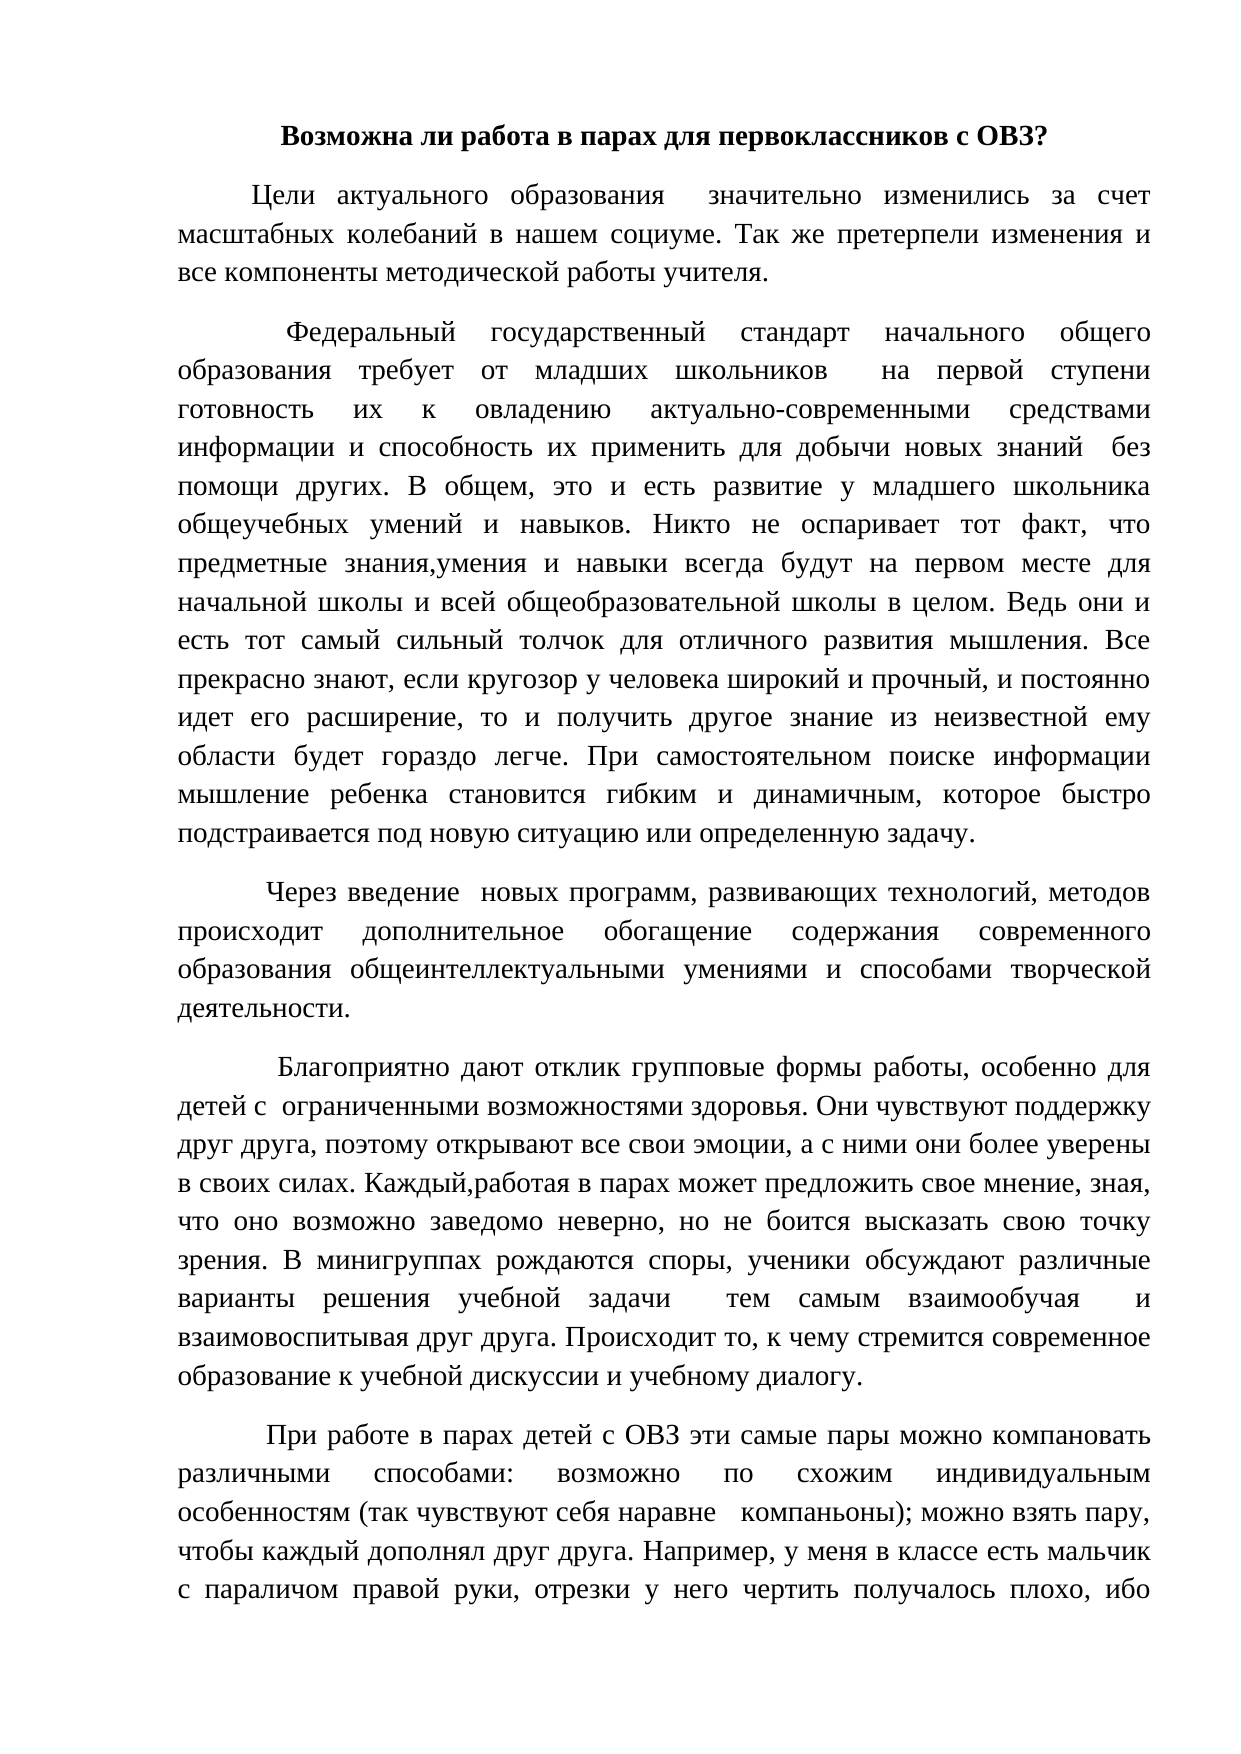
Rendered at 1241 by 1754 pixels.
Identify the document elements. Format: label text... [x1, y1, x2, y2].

text Возможна ли работа в парах для первоклассников с ОВЗ? [177, 118, 1152, 152]
text Цели актуального образования значительно изменились за счет масштабных колебаний в нашем социуме. Так же претерпели изменения и все компоненты методической работы учителя. [177, 177, 1152, 288]
text Федеральный государственный стандарт начального общего образования требует от младших школьников на первой ступени готовность их к овладению актуально-современными средствами информации и способность их применить для добычи новых знаний без помощи других. В общем, это и есть развитие у младшего школьника общеучебных умений и навыков. Никто не оспаривает тот факт, что предметные знания,умения и навыки всегда будут на первом месте для начальной школы и всей общеобразовательной школы в целом. Ведь они и есть тот самый сильный толчок для отличного развития мышления. Все прекрасно знают, если кругозор у человека широкий и прочный, и постоянно идет его расширение, то и получить другое знание из неизвестной ему области будет гораздо легче. При самостоятельном поиске информации мышление ребенка становится гибким и динамичным, которое быстро подстраивается под новую ситуацию или определенную задачу. [177, 314, 1152, 848]
text Благоприятно дают отклик групповые формы работы, особенно для детей с ограниченными возможностями здоровья. Они чувствуют поддержку друг друга, поэтому открывают все свои эмоции, а с ними они более уверены в своих силах. Каждый,работая в парах может предложить свое мнение, зная, что оно возможно заведомо неверно, но не боится высказать свою точку зрения. В минигруппах рождаются споры, ученики обсуждают различные варианты решения учебной задачи тем самым взаимообучая и взаимовоспитывая друг друга. Происходит то, к чему стремится современное образование к учебной дискуссии и учебному диалогу. [177, 1049, 1152, 1391]
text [177, 1417, 1152, 1605]
text Через введение новых программ, развивающих технологий, методов происходит дополнительное обогащение содержания современного образования общеинтеллектуальными умениями и способами творческой деятельности. [177, 874, 1152, 1023]
